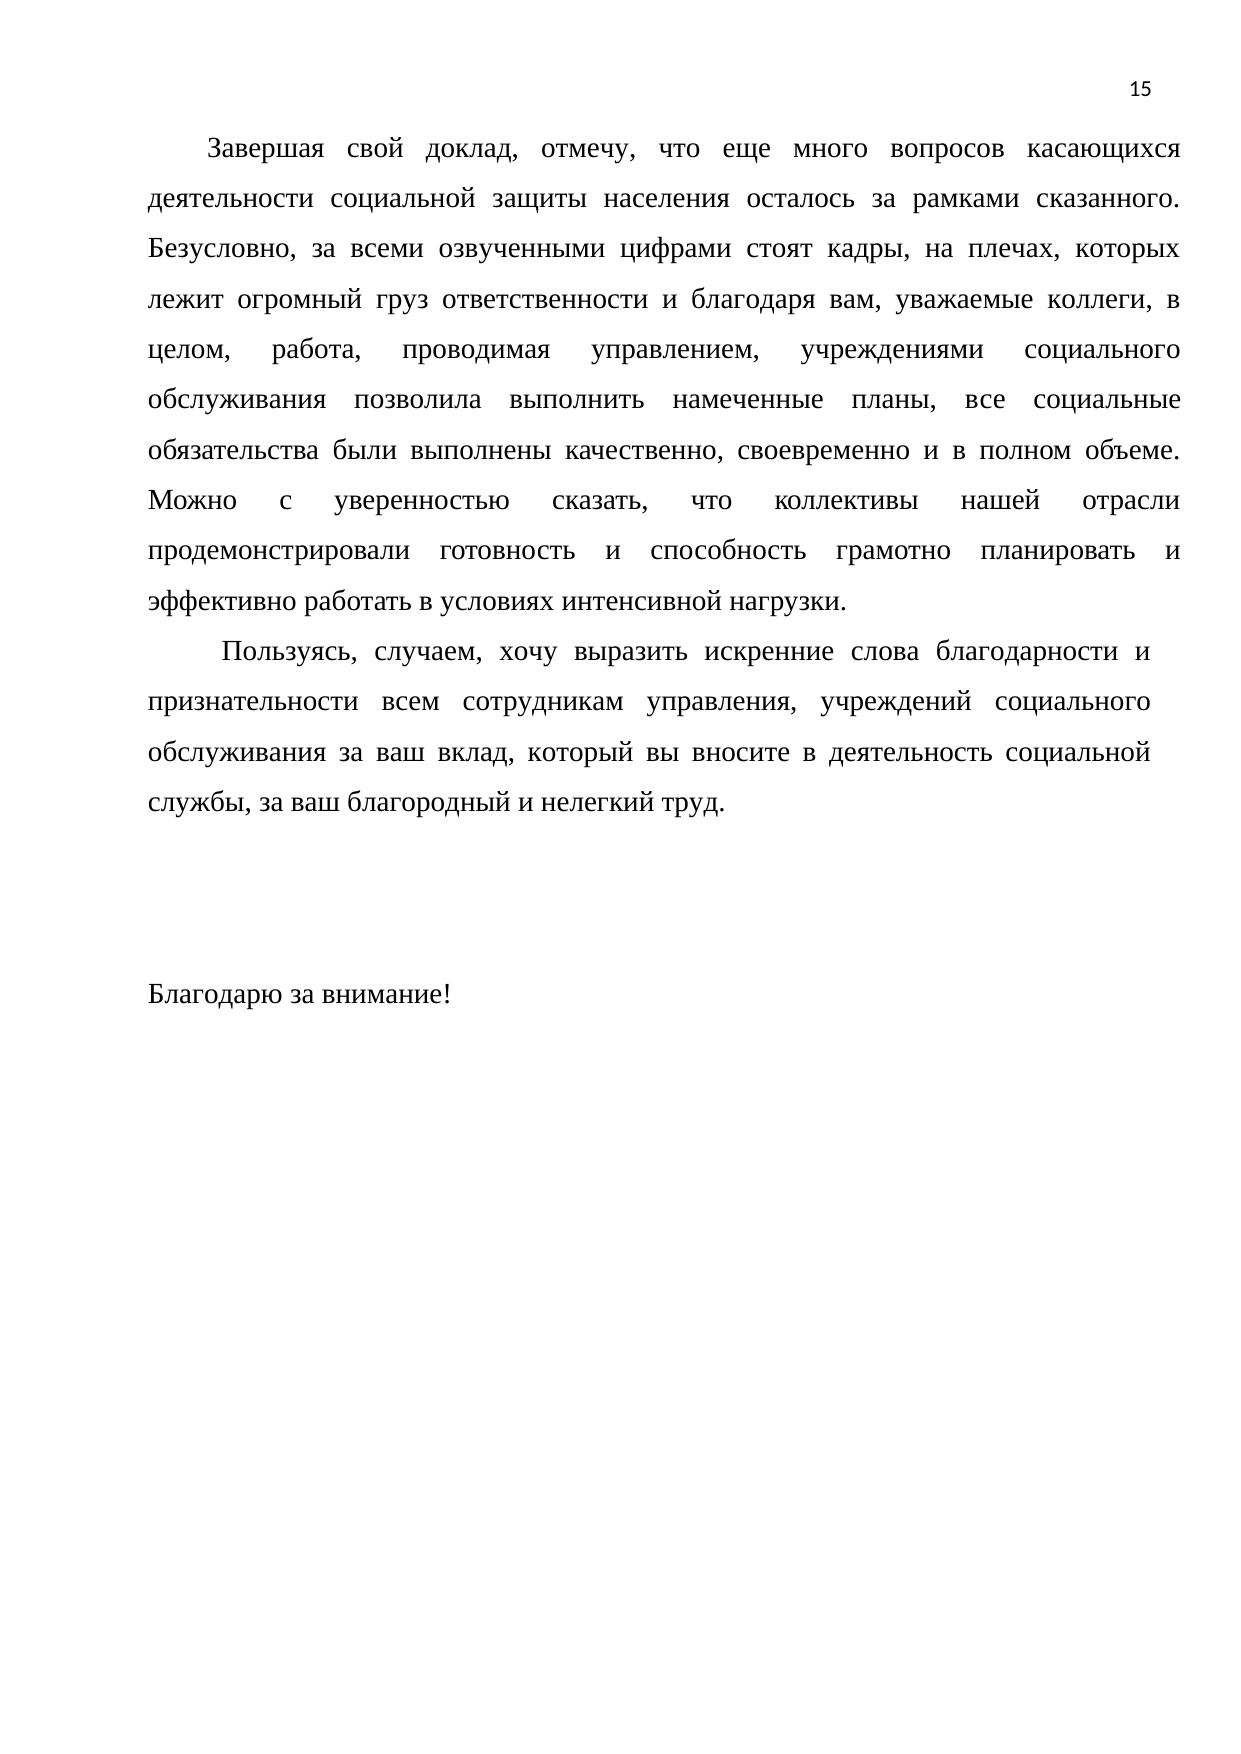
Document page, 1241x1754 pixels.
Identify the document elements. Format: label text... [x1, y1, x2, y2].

text Благодарю за внимание! [148, 977, 1152, 1010]
text Завершая свой доклад, отмечу, что еще много вопросов касающихся деятельности социальной защиты населения осталось за рамками сказанного. Безусловно, за всеми озвученными цифрами стоят кадры, на плечах, которых лежит огромный груз ответственности и благодаря вам, уважаемые коллеги, в целом, работа, проводимая управлением, учреждениями социального обслуживания позволила выполнить намеченные планы, все социальные обязательства были выполнены качественно, своевременно и в полном объеме. Можно с уверенностью сказать, что коллективы нашей отрасли продемонстрировали готовность и способность грамотно планировать и эффективно работать в условиях интенсивной нагрузки. [148, 130, 1181, 616]
text Пользуясь, случаем, хочу выразить искренние слова благодарности и признательности всем сотрудникам управления, учреждений социального обслуживания за ваш вклад, который вы вносите в деятельность социальной службы, за ваш благородный и нелегкий труд. [148, 633, 1152, 817]
